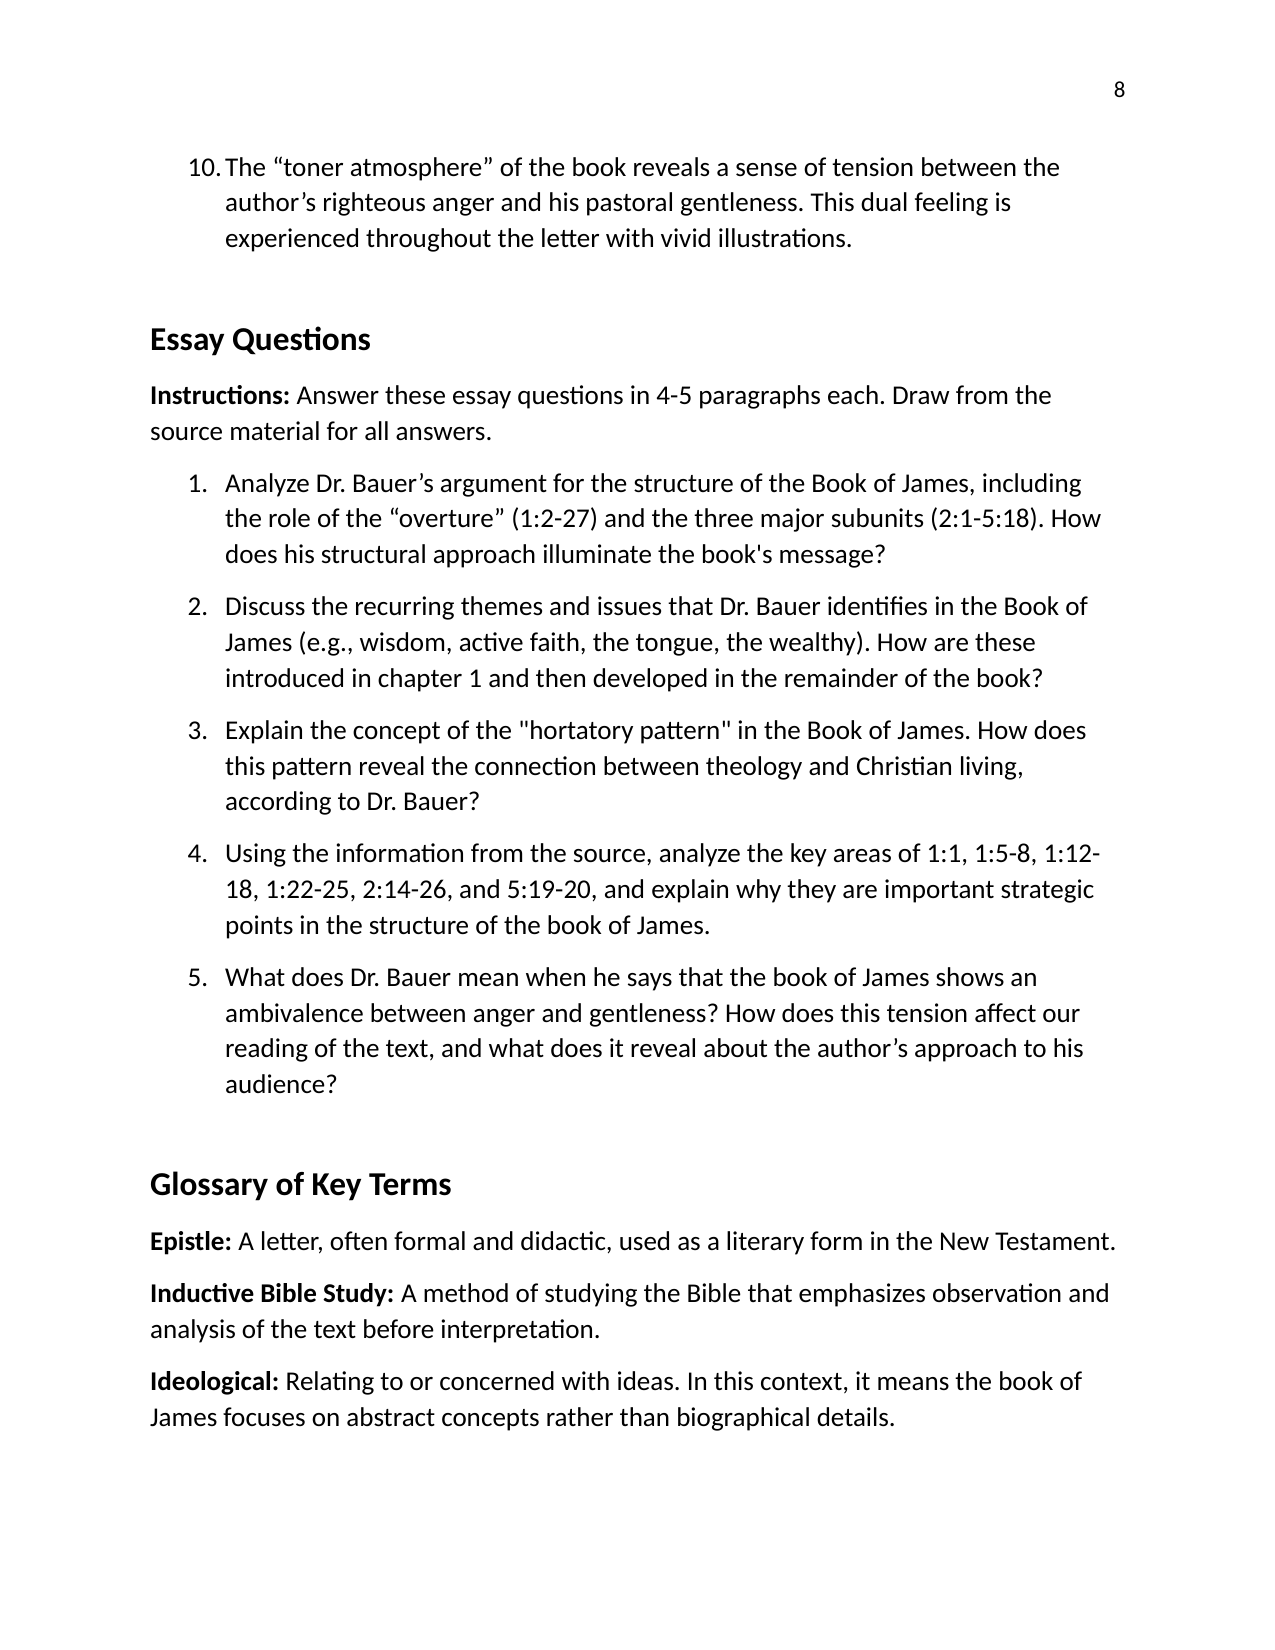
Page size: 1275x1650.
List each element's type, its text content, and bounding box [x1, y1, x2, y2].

text Epistle: A letter, often formal and didactic, used as a literary form in the New Testament. [150, 1224, 1125, 1257]
text Essay Questions [150, 273, 1125, 358]
list Analyze Dr. Bauer’s argument for the structure of the Book of James, including the role of the “overture” (1:2-27) and the three major subunits (2:1-5:18). How does his structural approach illuminate the book's message? [187, 466, 1125, 570]
text Inductive Bible Study: A method of studying the Bible that emphasizes observation and analysis of the text before interpretation. [150, 1276, 1125, 1345]
list Explain the concept of the "hortatory pattern" in the Book of James. How does this pattern reveal the connection between theology and Christian living, according to Dr. Bauer? [187, 713, 1125, 817]
list Discuss the recurring themes and issues that Dr. Bauer identifies in the Book of James (e.g., wisdom, active faith, the tongue, the wealthy). How are these introduced in chapter 1 and then developed in the remainder of the book? [187, 589, 1125, 694]
text Glossary of Key Terms [150, 1119, 1125, 1204]
text Instructions: Answer these essay questions in 4-5 paragraphs each. Draw from the source material for all answers. [150, 378, 1125, 447]
list What does Dr. Bauer mean when he says that the book of James shows an ambivalence between anger and gentleness? How does this tension affect our reading of the text, and what does it reveal about the author’s approach to his audience? [187, 960, 1125, 1100]
text Ideological: Relating to or concerned with ideas. In this context, it means the book of James focuses on abstract concepts rather than biographical details. [150, 1364, 1125, 1433]
list The “toner atmosphere” of the book reveals a sense of tension between the author’s righteous anger and his pastoral gentleness. This dual feeling is experienced throughout the letter with vivid illustrations. [187, 150, 1125, 254]
list Using the information from the source, analyze the key areas of 1:1, 1:5-8, 1:12-18, 1:22-25, 2:14-26, and 5:19-20, and explain why they are important strategic points in the structure of the book of James. [187, 837, 1125, 941]
